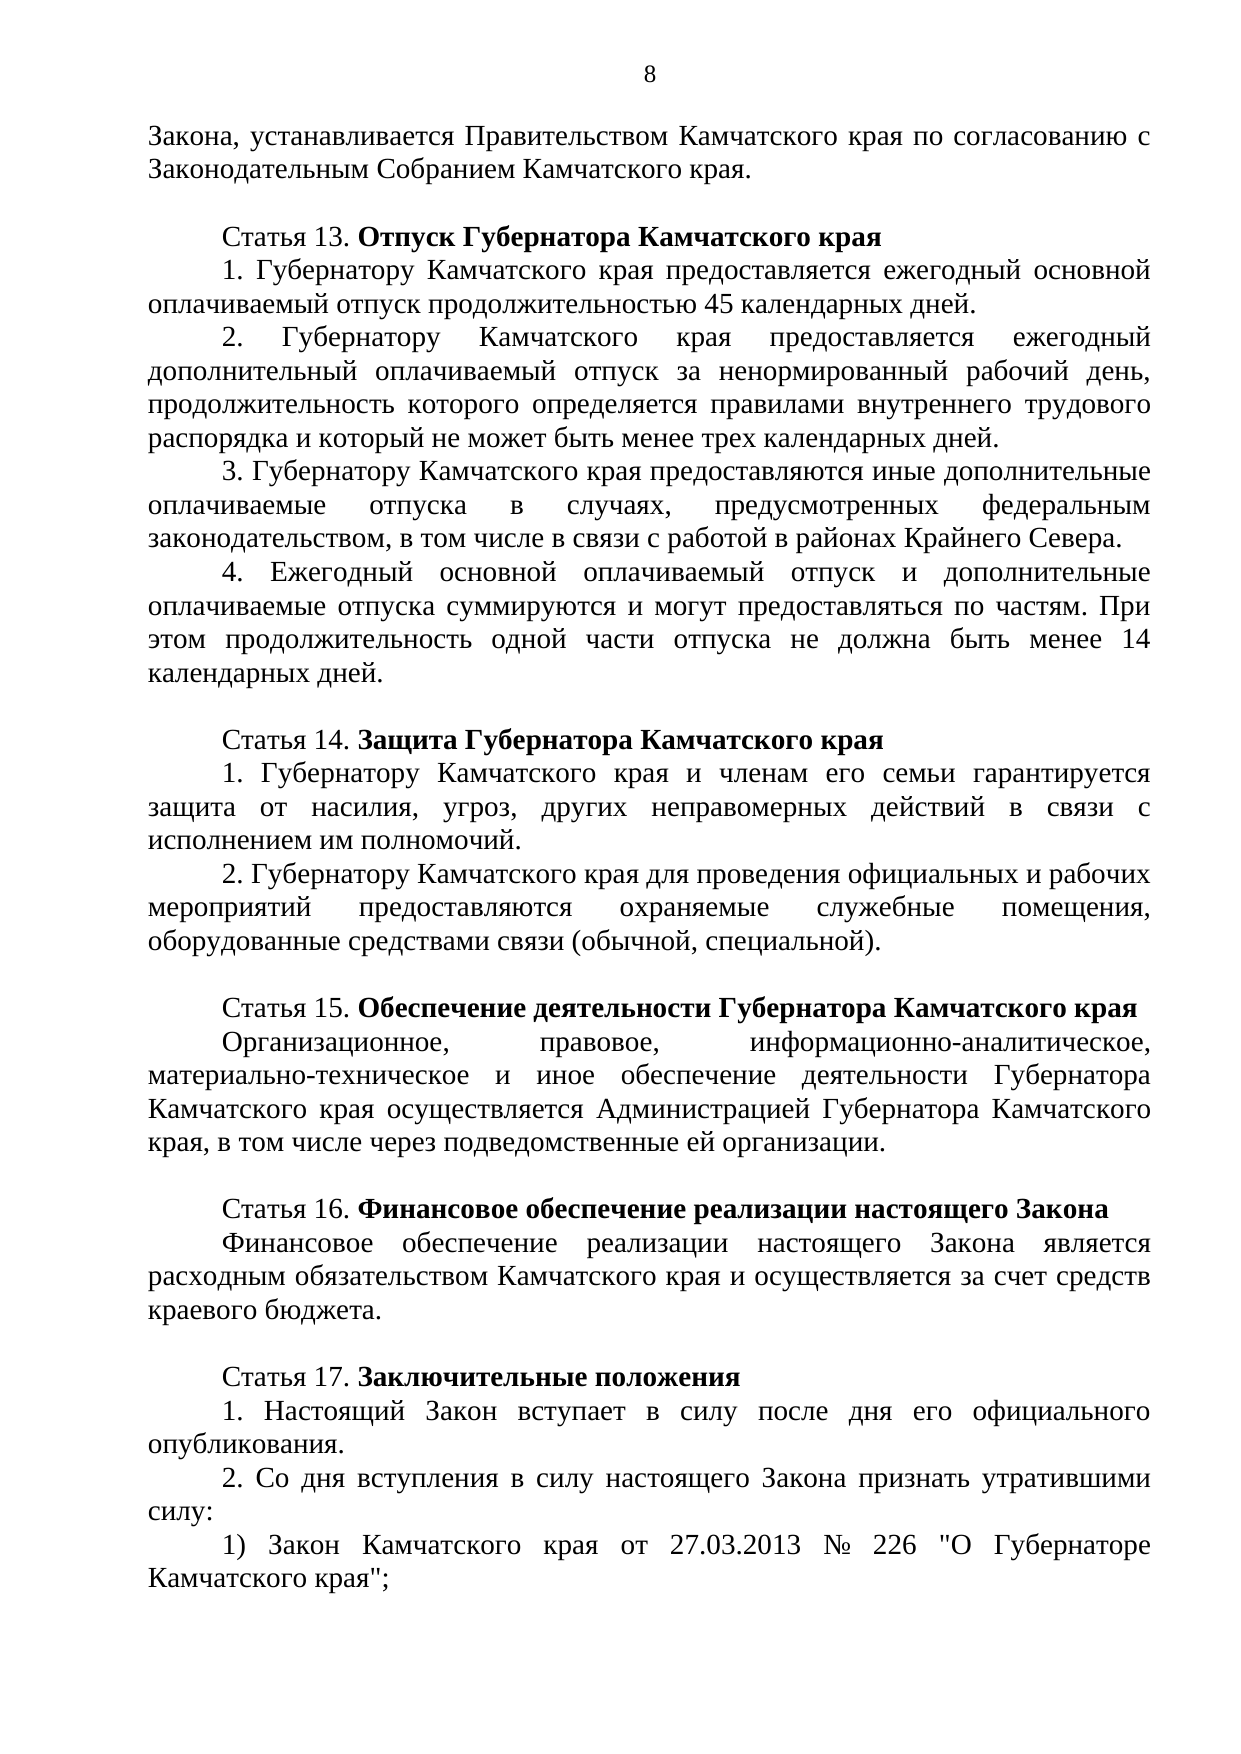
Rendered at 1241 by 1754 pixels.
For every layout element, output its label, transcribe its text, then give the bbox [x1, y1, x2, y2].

text Статья 17. Заключительные положения [148, 1359, 1152, 1393]
text 2. Губернатору Камчатского края для проведения официальных и рабочих мероприятий предоставляются охраняемые служебные помещения, оборудованные средствами связи (обычной, специальной). [148, 856, 1152, 957]
text 1. Губернатору Камчатского края и членам его семьи гарантируется защита от насилия, угроз, других неправомерных действий в связи с исполнением им полномочий. [148, 755, 1152, 856]
text 3. Губернатору Камчатского края предоставляются иные дополнительные оплачиваемые отпуска в случаях, предусмотренных федеральным законодательством, в том числе в связи с работой в районах Крайнего Севера. [148, 453, 1152, 554]
text 2. Губернатору Камчатского края предоставляется ежегодный дополнительный оплачиваемый отпуск за ненормированный рабочий день, продолжительность которого определяется правилами внутреннего трудового распорядка и который не может быть менее трех календарных дней. [148, 319, 1152, 453]
text Статья 15. Обеспечение деятельности Губернатора Камчатского края [148, 990, 1152, 1024]
text Статья 13. Отпуск Губернатора Камчатского края [148, 219, 1152, 252]
text 4. Ежегодный основной оплачиваемый отпуск и дополнительные оплачиваемые отпуска суммируются и могут предоставляться по частям. При этом продолжительность одной части отпуска не должна быть менее 14 календарных дней. [148, 554, 1152, 688]
text 1. Губернатору Камчатского края предоставляется ежегодный основной оплачиваемый отпуск продолжительностью 45 календарных дней. [148, 252, 1152, 319]
text Организационное, правовое, информационно-аналитическое, материально-техническое и иное обеспечение деятельности Губернатора Камчатского края осуществляется Администрацией Губернатора Камчатского края, в том числе через подведомственные ей организации. [148, 1024, 1152, 1158]
text 2. Со дня вступления в силу настоящего Закона признать утратившими силу: [148, 1460, 1152, 1527]
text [148, 118, 1152, 185]
text 1) Закон Камчатского края от 27.03.2013 № 226 "О Губернаторе Камчатского края"; [148, 1527, 1152, 1594]
text Статья 16. Финансовое обеспечение реализации настоящего Закона [148, 1191, 1152, 1225]
text Финансовое обеспечение реализации настоящего Закона является расходным обязательством Камчатского края и осуществляется за счет средств краевого бюджета. [148, 1225, 1152, 1326]
text 1. Настоящий Закон вступает в силу после дня его официального опубликования. [148, 1393, 1152, 1460]
text Статья 14. Защита Губернатора Камчатского края [148, 722, 1152, 755]
